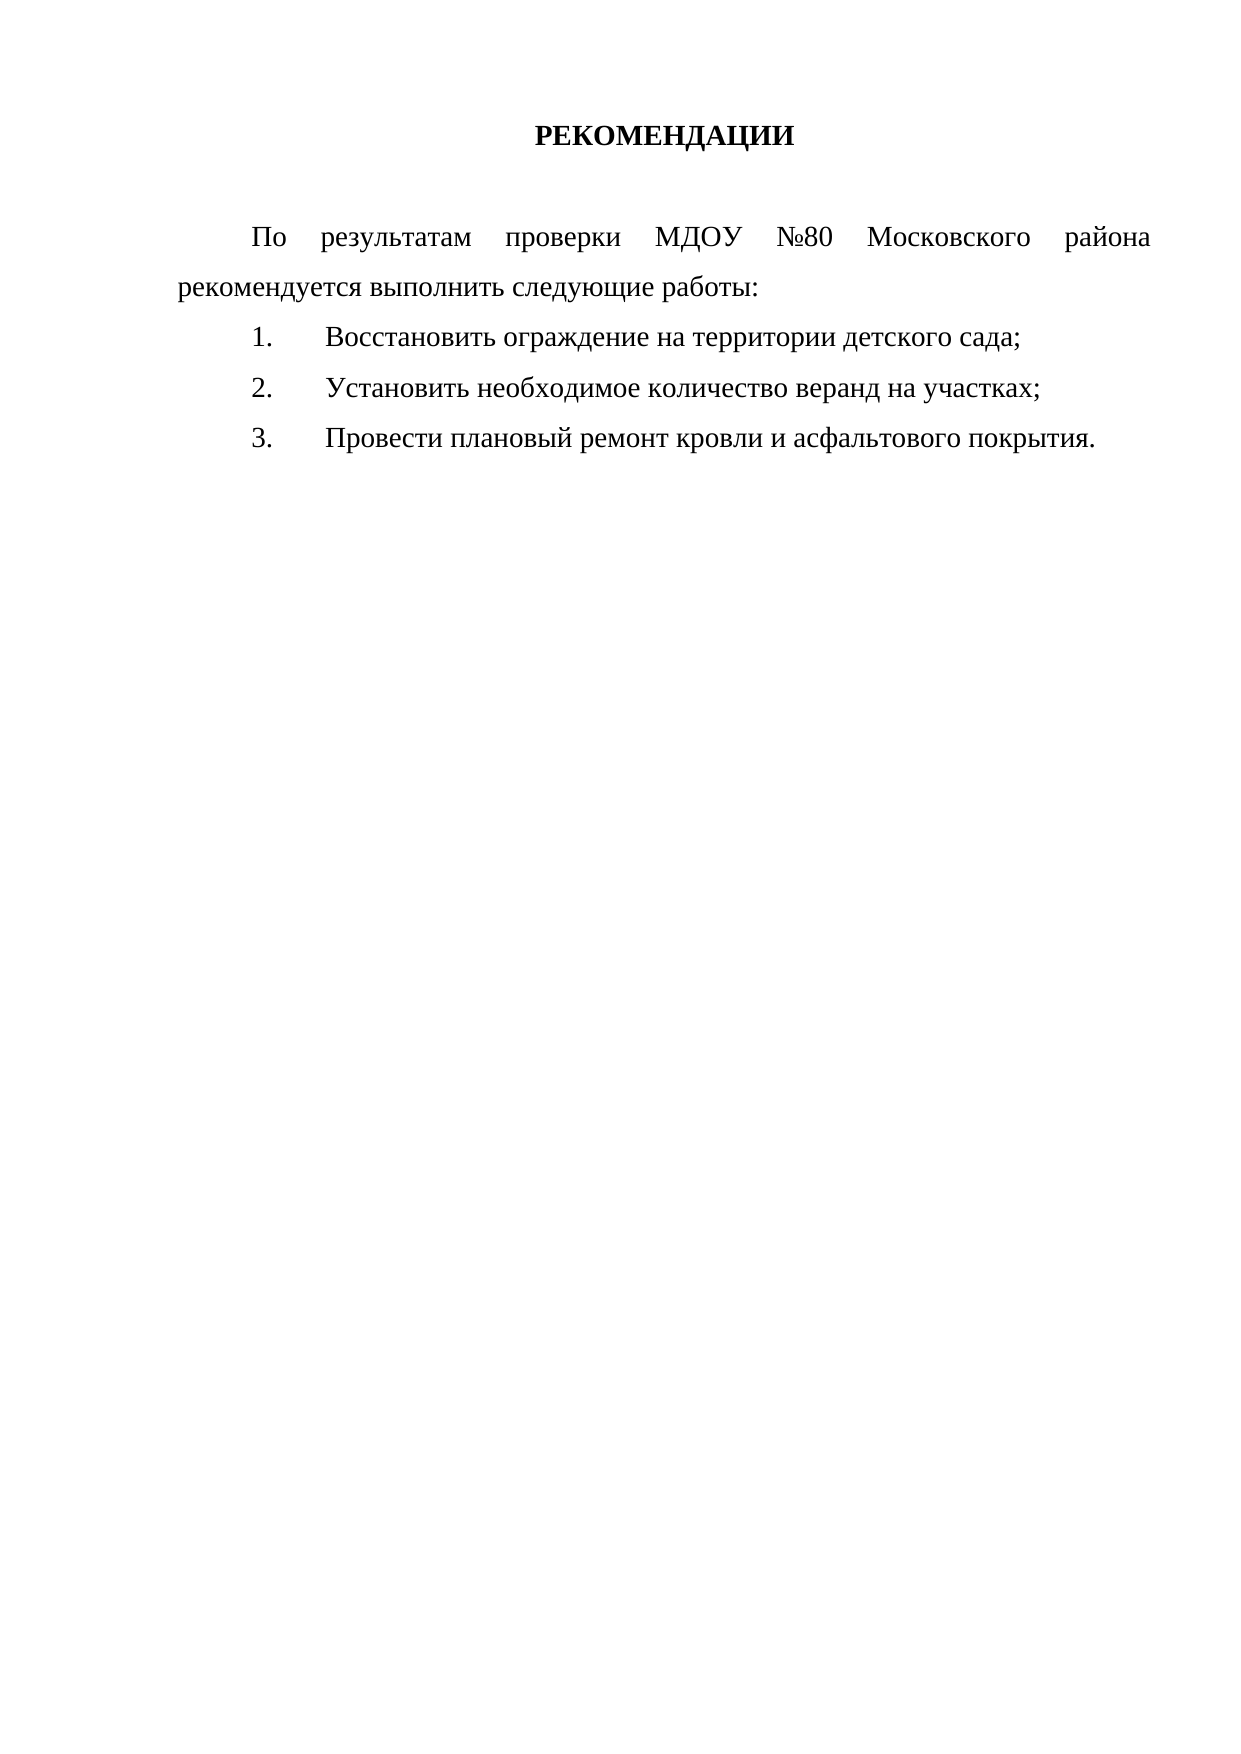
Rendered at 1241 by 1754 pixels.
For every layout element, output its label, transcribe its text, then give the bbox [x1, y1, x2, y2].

list Установить необходимое количество веранд на участках; [177, 370, 1152, 403]
text По результатам проверки МДОУ №80 Московского района рекомендуется выполнить следующие работы: [177, 219, 1152, 303]
list Провести плановый ремонт кровли и асфальтового покрытия. [177, 420, 1152, 453]
text РЕКОМЕНДАЦИИ [177, 118, 1152, 152]
list Восстановить ограждение на территории детского сада; [177, 319, 1152, 353]
